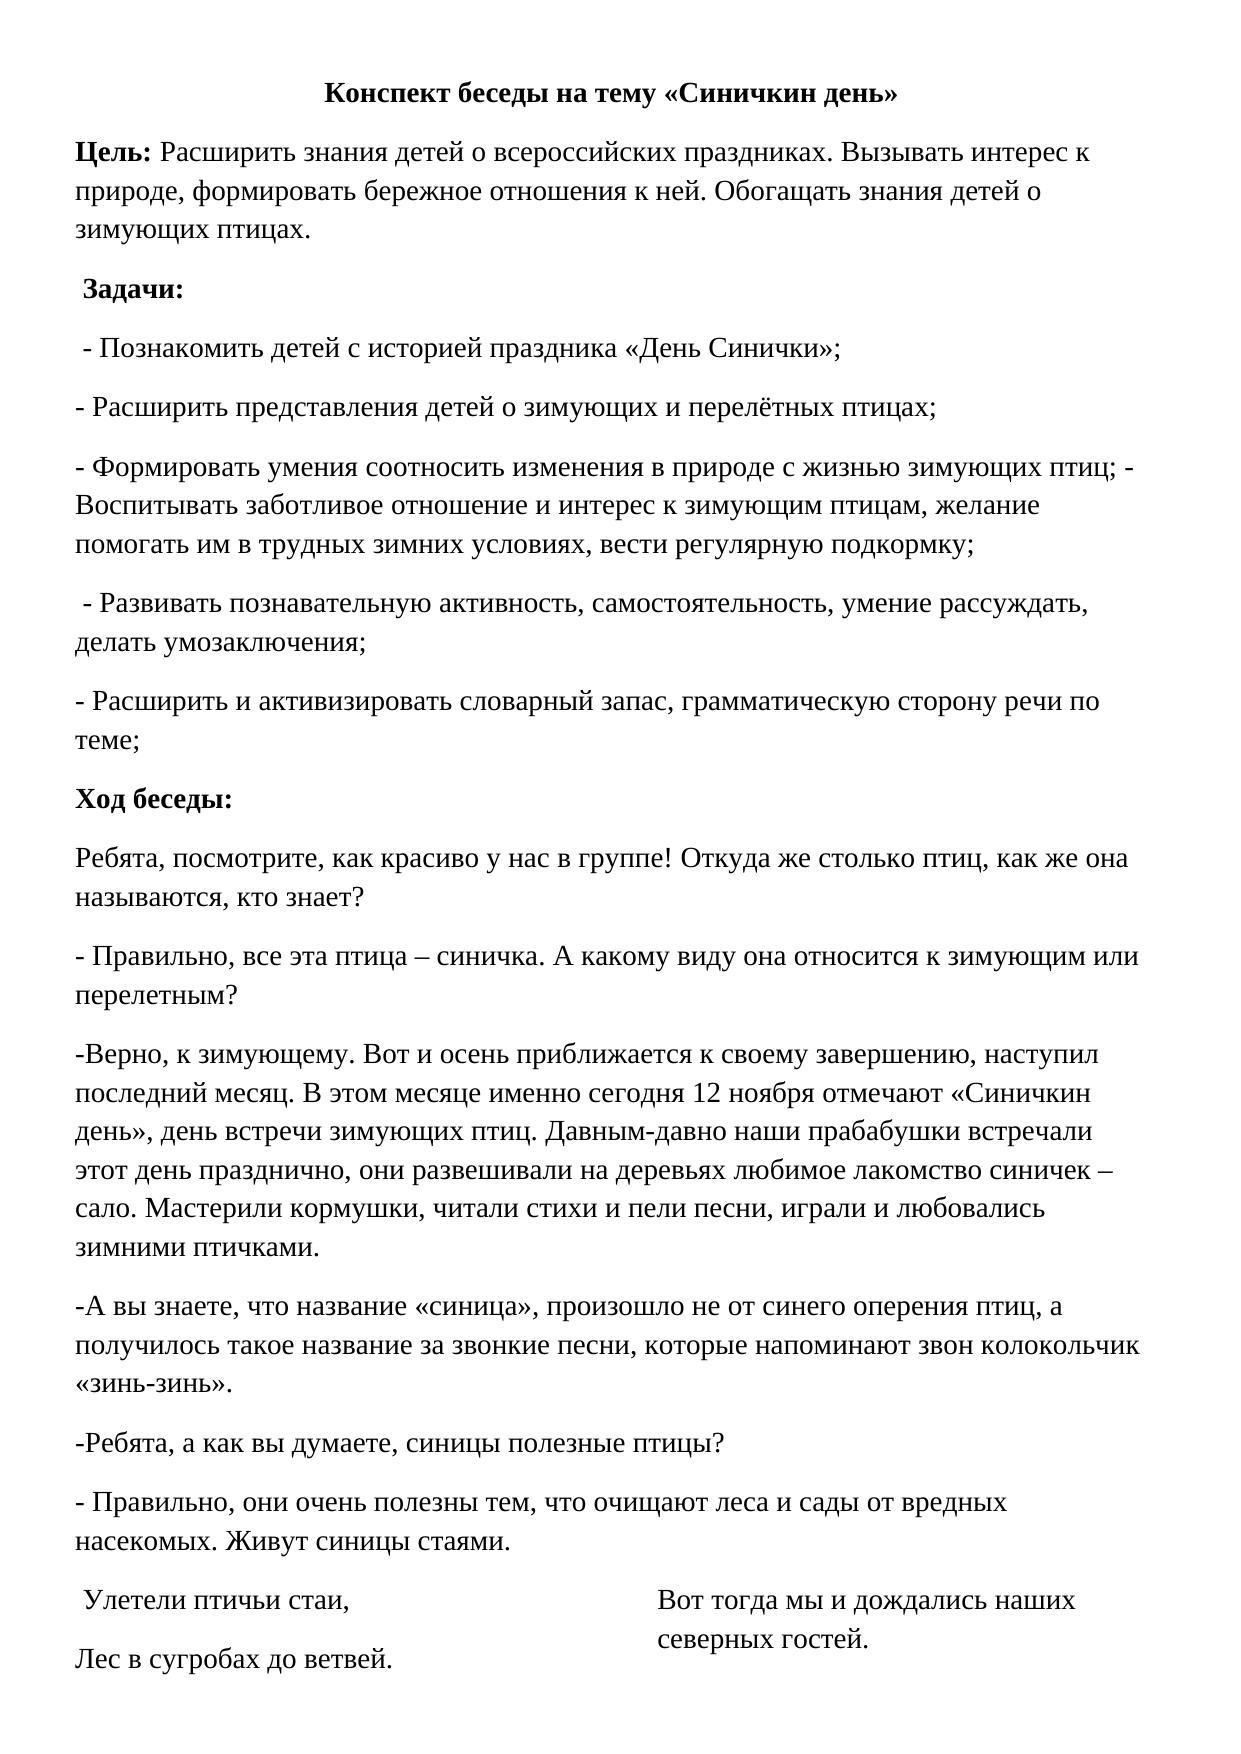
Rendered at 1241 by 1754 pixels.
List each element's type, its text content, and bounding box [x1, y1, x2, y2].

text - Правильно, все эта птица – синичка. А какому виду она относится к зимующим или перелетным? [75, 938, 1147, 1011]
text -Ребята, а как вы думаете, синицы полезные птицы? [75, 1425, 1147, 1458]
text Конспект беседы на тему «Синичкин день» [75, 75, 1147, 108]
text Лес в сугробах до ветвей. [75, 1642, 566, 1675]
text - Познакомить детей с историей праздника «День Синички»; [75, 330, 1147, 364]
text - Формировать умения соотносить изменения в природе с жизнью зимующих птиц; - Воспитывать заботливое отношение и интерес к зимующим птицам, желание помогать им в трудных зимних условиях, вести регулярную подкормку; [75, 449, 1147, 559]
text -А вы знаете, что название «синица», произошло не от синего оперения птиц, а получилось такое название за звонкие песни, которые напоминают звон колокольчик «зинь-зинь». [75, 1288, 1147, 1399]
text - Правильно, они очень полезны тем, что очищают леса и сады от вредных насекомых. Живут синицы стаями. [75, 1484, 1147, 1556]
text Цель: Расширить знания детей о всероссийских праздниках. Вызывать интерес к природе, формировать бережное отношения к ней. Обогащать знания детей о зимующих птицах. [75, 134, 1147, 245]
text Вот тогда мы и дождались наших северных гостей. [657, 1582, 1147, 1654]
text Задачи: [75, 271, 1147, 304]
text - Расширить и активизировать словарный запас, грамматическую сторону речи по теме; [75, 683, 1147, 755]
text - Расширить представления детей о зимующих и перелётных птицах; [75, 389, 1147, 423]
text Ребята, посмотрите, как красиво у нас в группе! Откуда же столько птиц, как же она называются, кто знает? [75, 841, 1147, 913]
text - Развивать познавательную активность, самостоятельность, умение рассуждать, делать умозаключения; [75, 585, 1147, 657]
text Ход беседы: [75, 781, 1147, 815]
text -Верно, к зимующему. Вот и осень приближается к своему завершению, наступил последний месяц. В этом месяце именно сегодня 12 ноября отмечают «Синичкин день», день встречи зимующих птиц. Давным-давно наши прабабушки встречали этот день празднично, они развешивали на деревьях любимое лакомство синичек – сало. Мастерили кормушки, читали стихи и пели песни, играли и любовались зимними птичками. [75, 1036, 1147, 1263]
text Улетели птичьи стаи, [75, 1582, 566, 1616]
